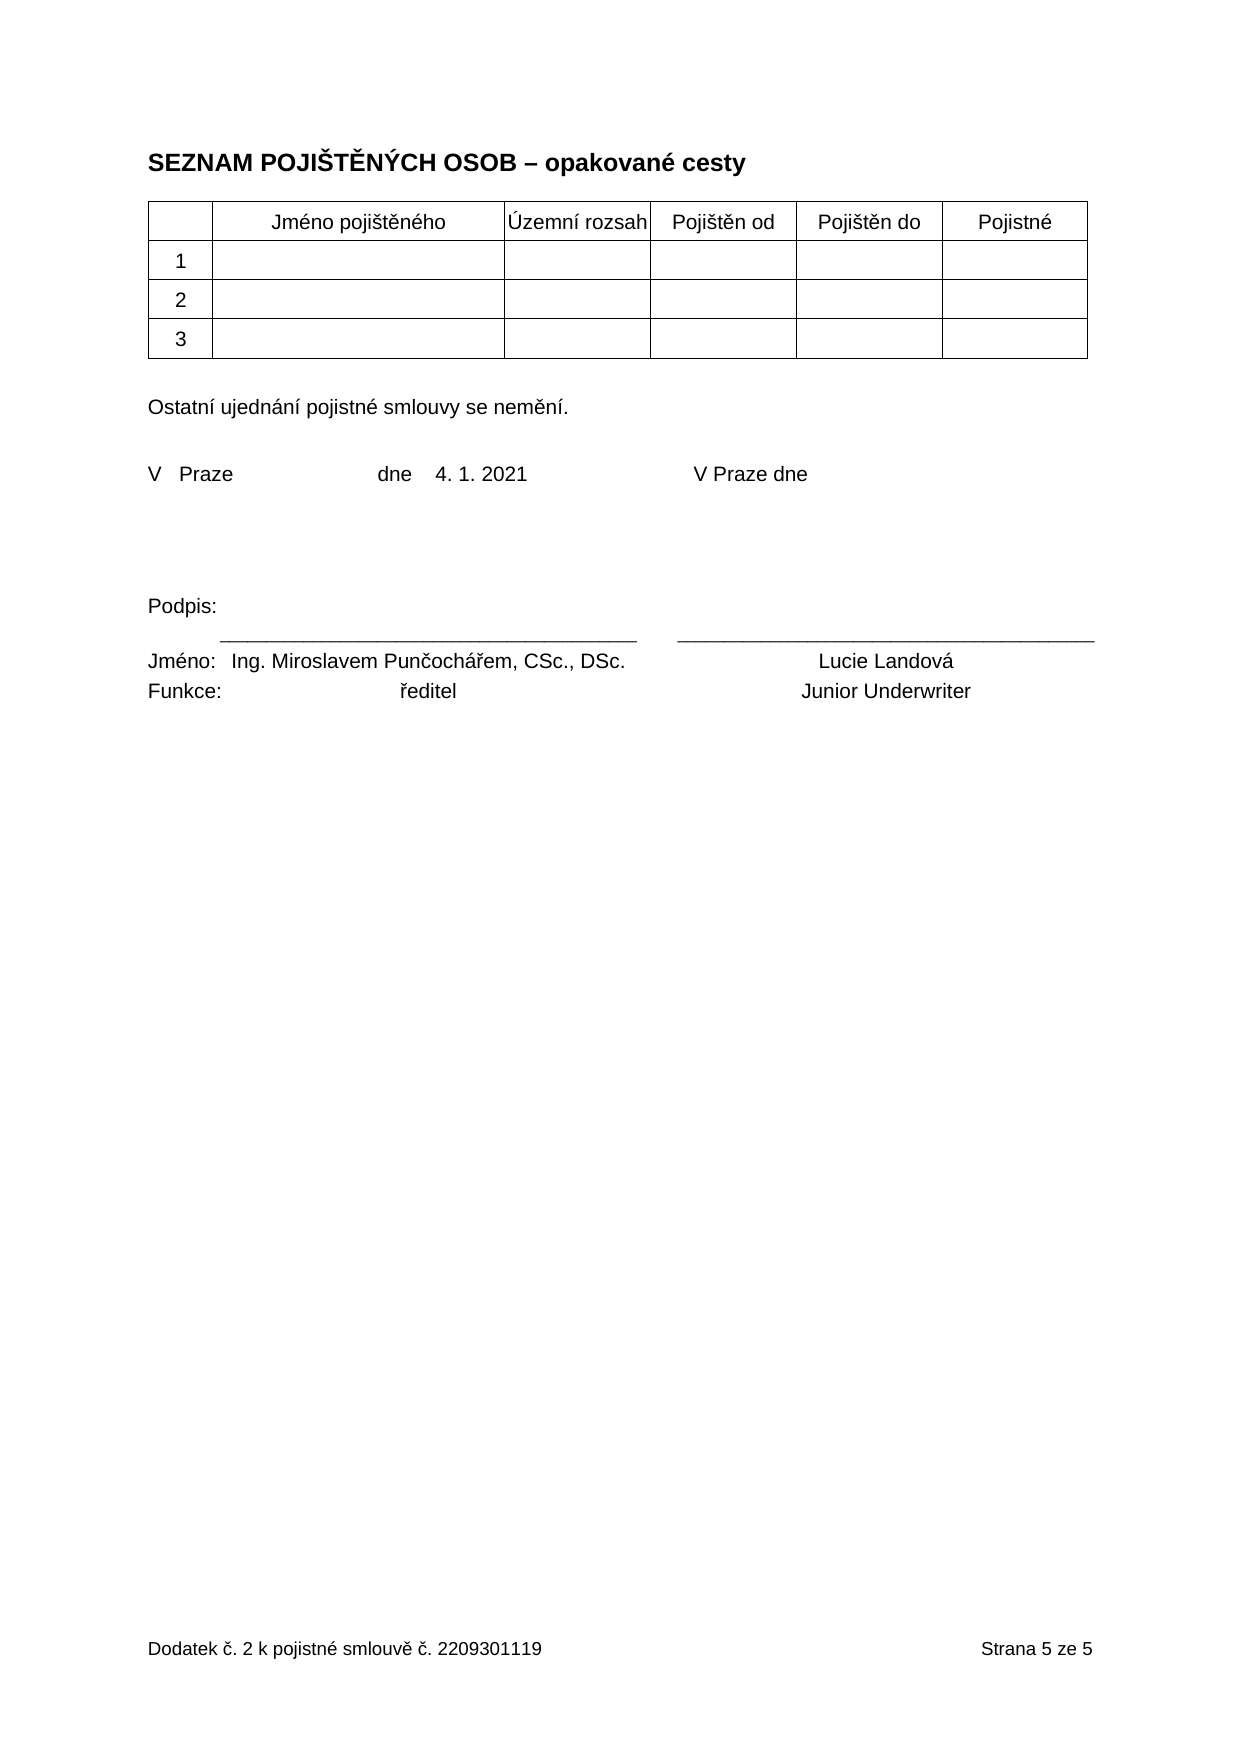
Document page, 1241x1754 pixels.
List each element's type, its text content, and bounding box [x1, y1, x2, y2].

table_cell [505, 241, 650, 279]
table_cell [505, 319, 650, 357]
table_header Jméno pojištěného [213, 202, 504, 240]
table_cell [213, 280, 504, 318]
table_header Pojištěn od [651, 202, 796, 240]
text SEZNAM POJIŠTĚNÝCH OSOB – opakované cesty [148, 148, 1092, 177]
table_cell 1 [149, 241, 212, 279]
table_cell [213, 241, 504, 279]
text Podpis: [148, 593, 1093, 617]
table_cell [651, 280, 796, 318]
table_header Pojištěn do [797, 202, 942, 240]
text V Praze dne 4. 1. 2021 V Praze dne [148, 462, 1092, 486]
table_cell [943, 280, 1087, 318]
table_cell 2 [149, 280, 212, 318]
table_cell [505, 280, 650, 318]
table_cell [797, 319, 942, 357]
table_cell [943, 319, 1087, 357]
table_header Pojistné [943, 202, 1087, 240]
table_cell 3 [149, 319, 212, 357]
table_cell [797, 280, 942, 318]
table_cell [651, 241, 796, 279]
table_header Územní rozsah [505, 202, 650, 240]
text Funkce: ředitel Junior Underwriter [148, 679, 1093, 703]
text _____________________________________________ _____________________________________________ [148, 624, 1093, 643]
text Ostatní ujednání pojistné smlouvy se nemění. [148, 395, 1092, 419]
table_cell [797, 241, 942, 279]
table_cell [943, 241, 1087, 279]
text Jméno: Ing. Miroslavem Punčochářem, CSc., DSc. Lucie Landová [148, 649, 1093, 673]
table_cell [213, 319, 504, 357]
table_cell [651, 319, 796, 357]
table_header [149, 202, 212, 240]
